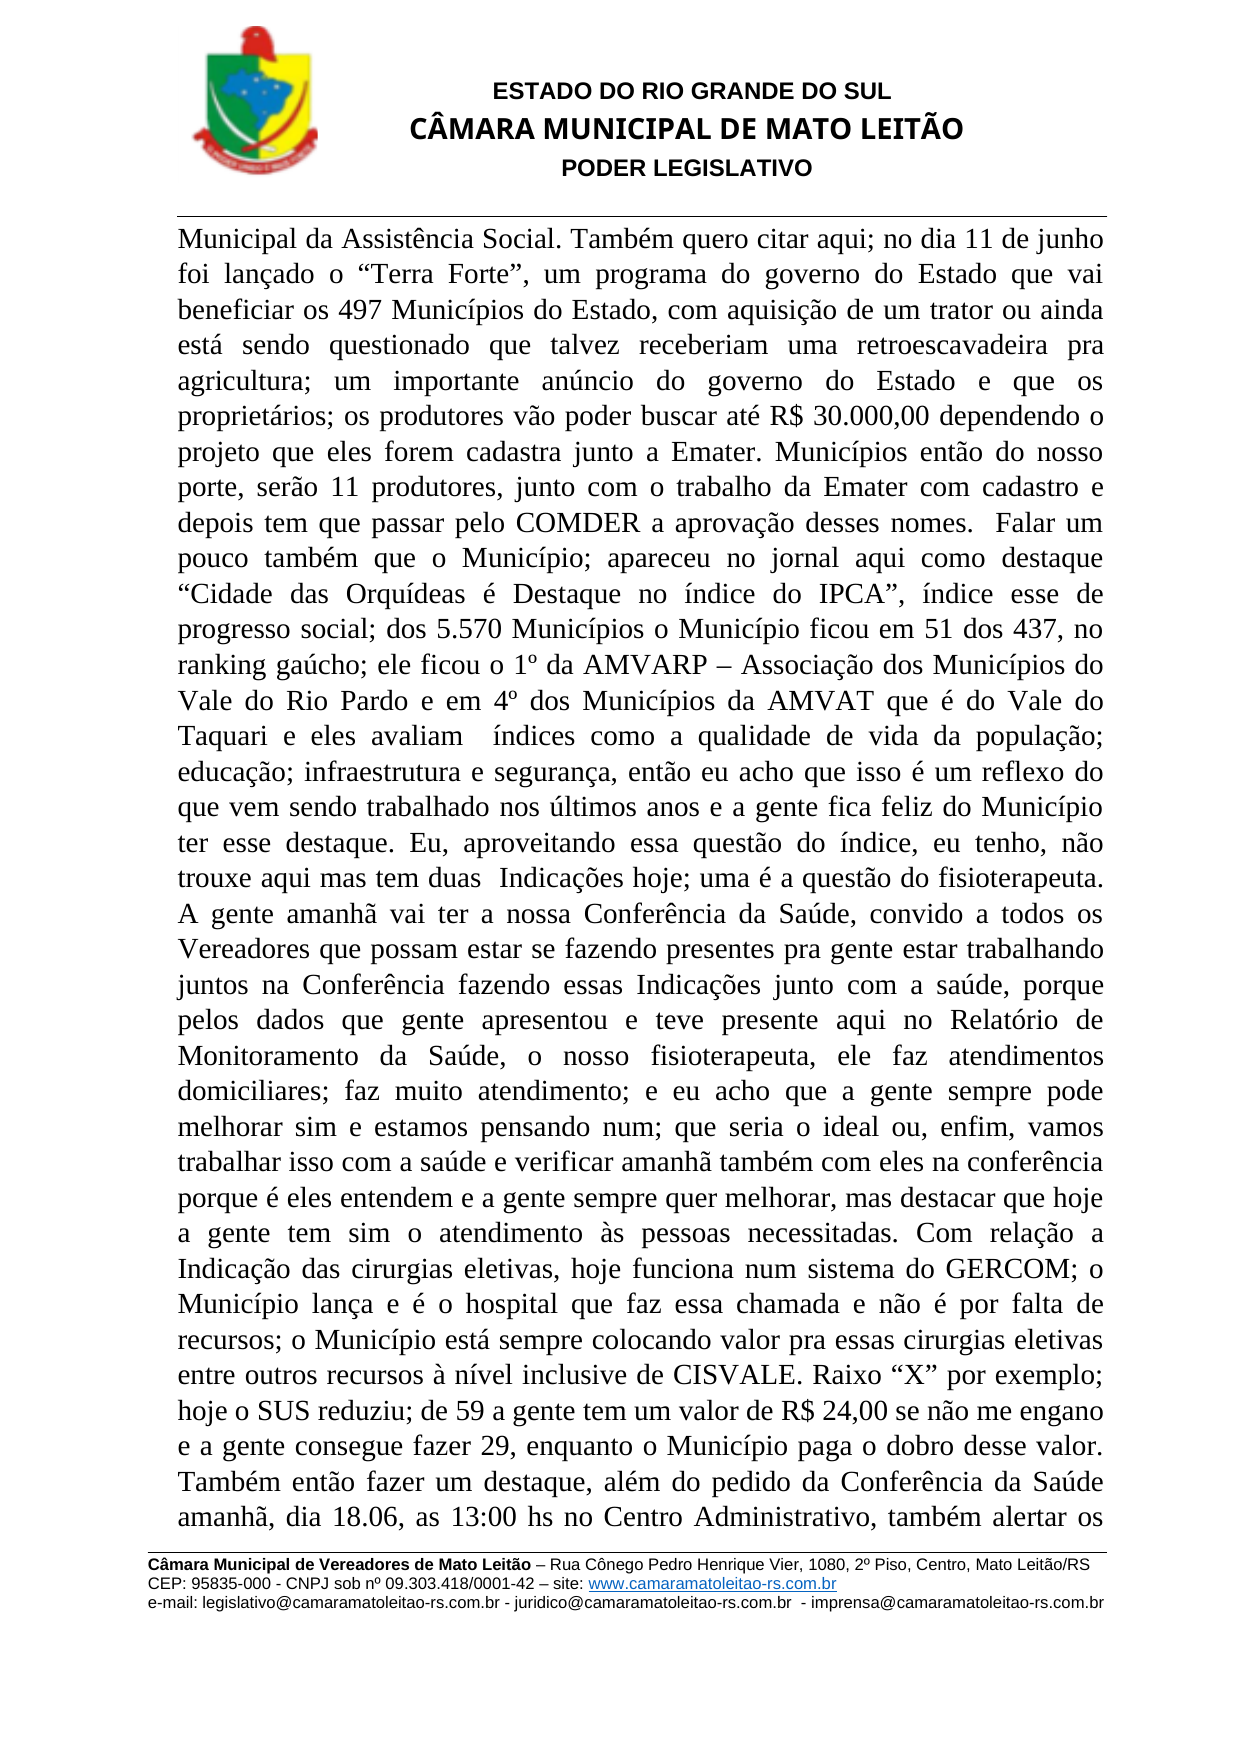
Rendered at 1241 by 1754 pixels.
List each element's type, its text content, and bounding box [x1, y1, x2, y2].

picture [177, 26, 318, 183]
